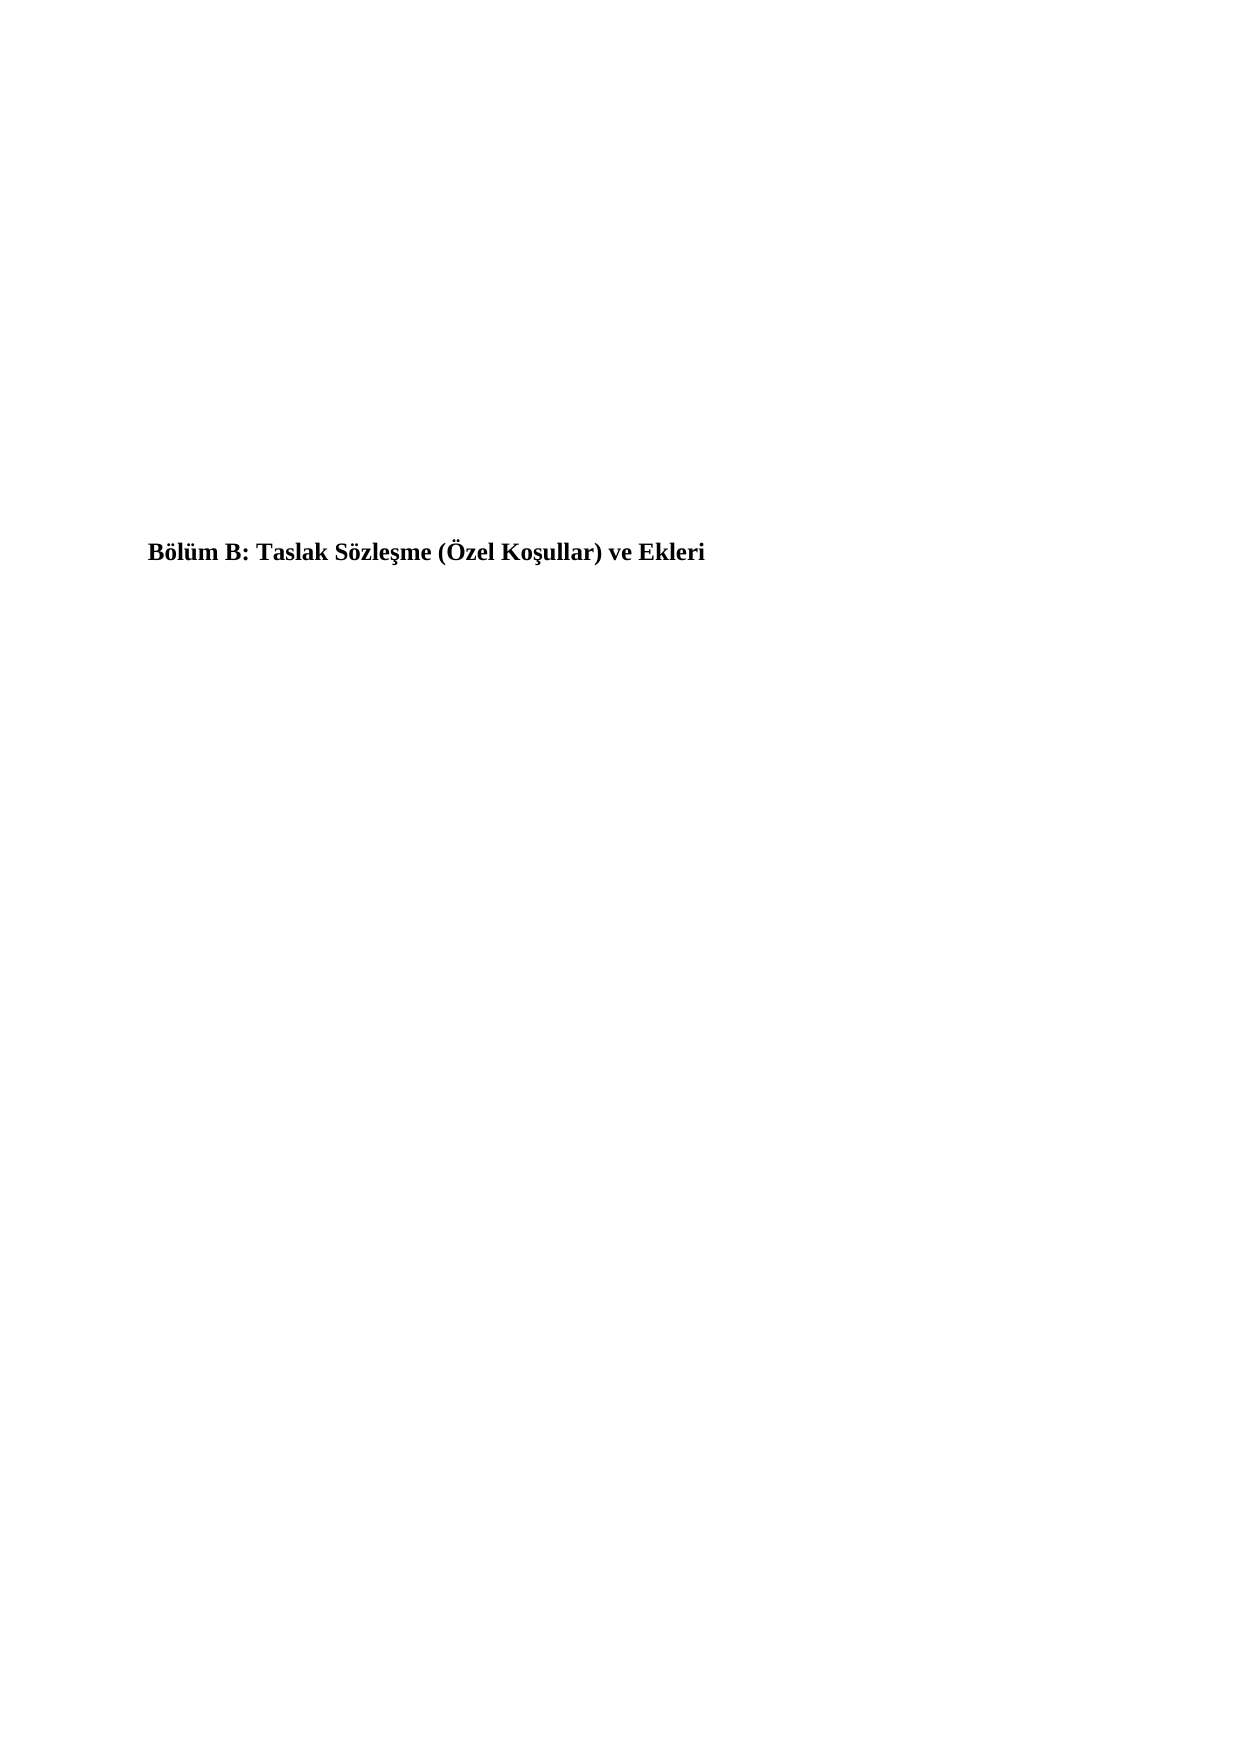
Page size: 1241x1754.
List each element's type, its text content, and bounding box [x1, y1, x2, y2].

subtitle Bölüm B: Taslak Sözleşme (Özel Koşullar) ve Ekleri [148, 537, 1093, 566]
